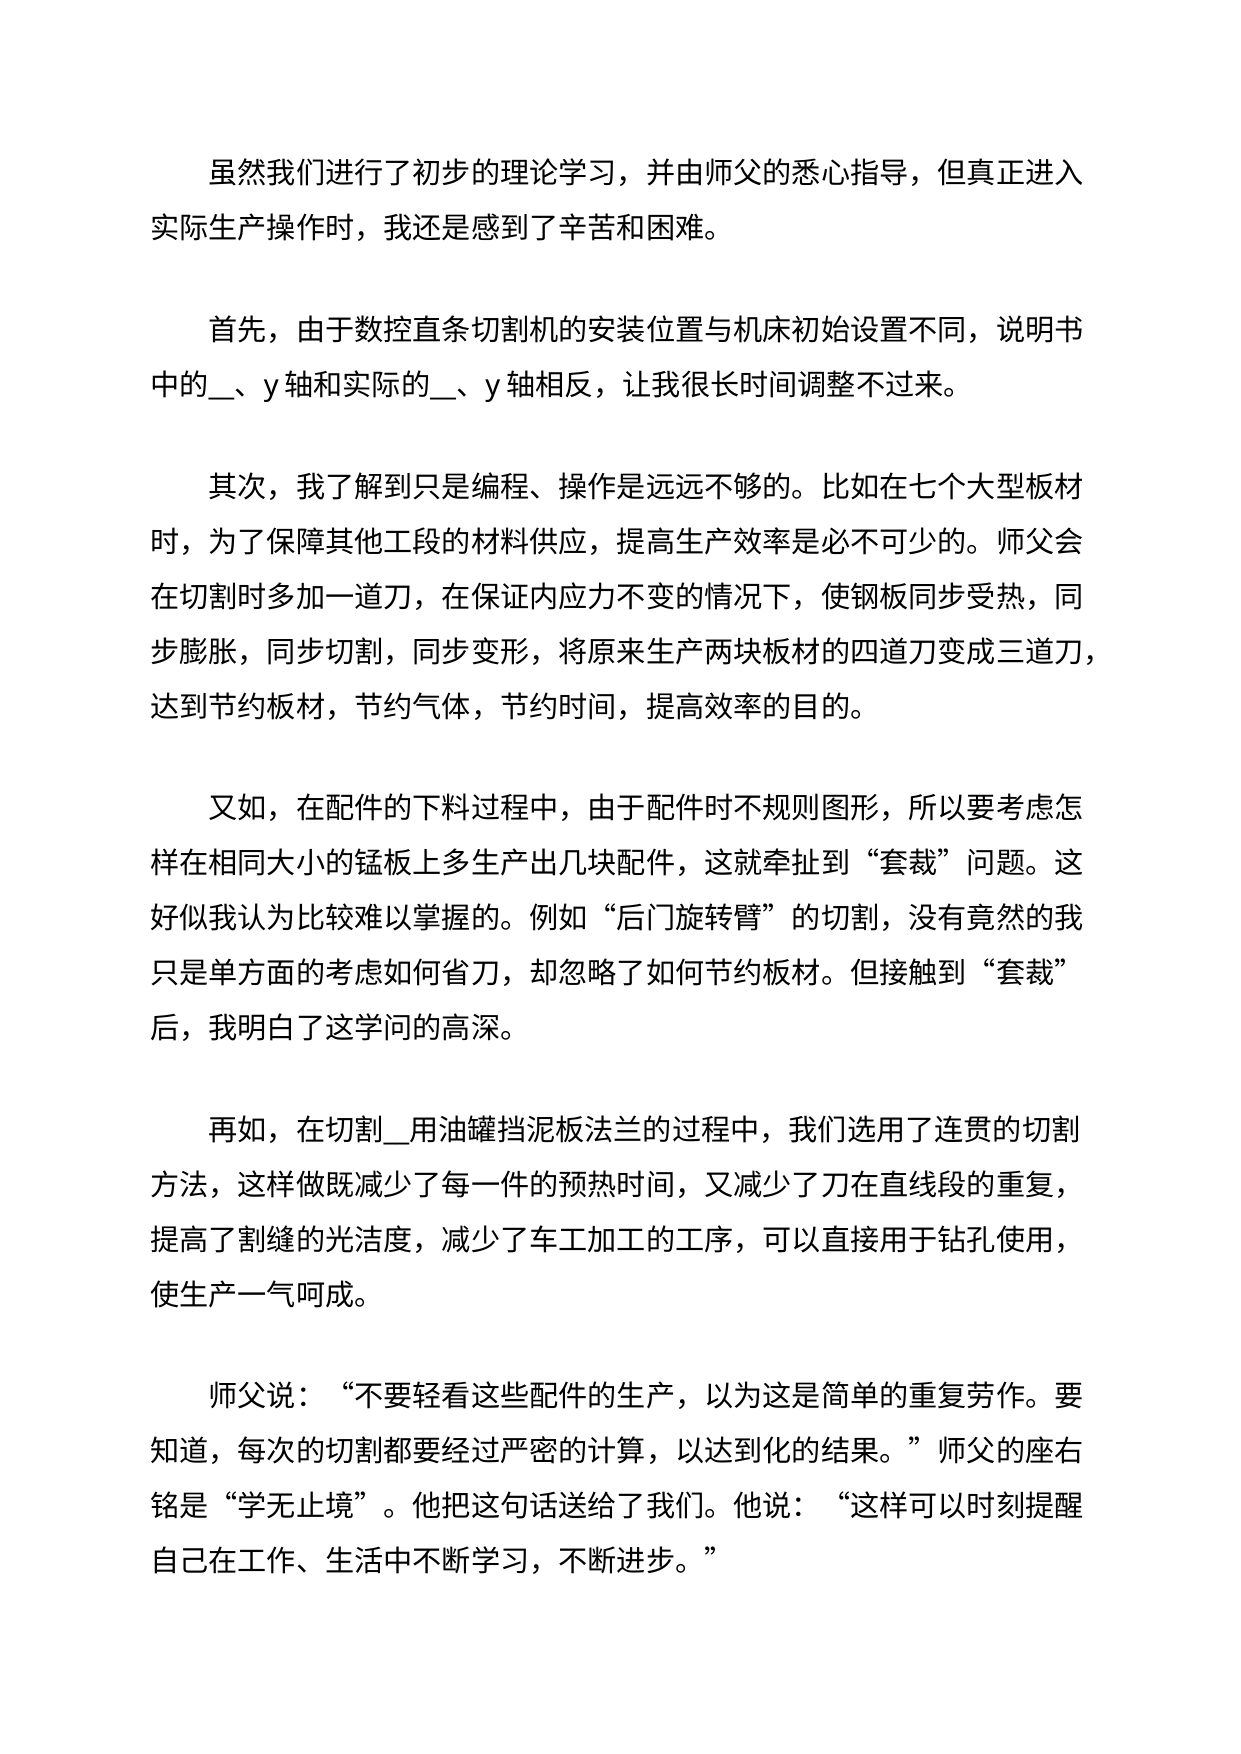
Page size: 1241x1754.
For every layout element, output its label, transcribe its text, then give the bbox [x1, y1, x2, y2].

text 师父说：“不要轻看这些配件的生产，以为这是简单的重复劳作。要知道，每次的切割都要经过严密的计算，以达到化的结果。”师父的座右铭是“学无止境”。他把这句话送给了我们。他说：“这样可以时刻提醒自己在工作、生活中不断学习，不断进步。” [150, 1373, 1090, 1580]
text 虽然我们进行了初步的理论学习，并由师父的悉心指导，但真正进入实际生产操作时，我还是感到了辛苦和困难。 [150, 150, 1090, 247]
text 其次，我了解到只是编程、操作是远远不够的。比如在七个大型板材时，为了保障其他工段的材料供应，提高生产效率是必不可少的。师父会在切割时多加一道刀，在保证内应力不变的情况下，使钢板同步受热，同步膨胀，同步切割，同步变形，将原来生产两块板材的四道刀变成三道刀，达到节约板材，节约气体，节约时间，提高效率的目的。 [150, 463, 1090, 725]
text 再如，在切割__用油罐挡泥板法兰的过程中，我们选用了连贯的切割方法，这样做既减少了每一件的预热时间，又减少了刀在直线段的重复，提高了割缝的光洁度，减少了车工加工的工序，可以直接用于钻孔使用，使生产一气呵成。 [150, 1106, 1090, 1313]
text 又如，在配件的下料过程中，由于配件时不规则图形，所以要考虑怎样在相同大小的锰板上多生产出几块配件，这就牵扯到“套裁”问题。这好似我认为比较难以掌握的。例如“后门旋转臂”的切割，没有竟然的我只是单方面的考虑如何省刀，却忽略了如何节约板材。但接触到“套裁”后，我明白了这学问的高深。 [150, 785, 1090, 1047]
text 首先，由于数控直条切割机的安装位置与机床初始设置不同，说明书中的__、y轴和实际的__、y轴相反，让我很长时间调整不过来。 [150, 307, 1090, 404]
